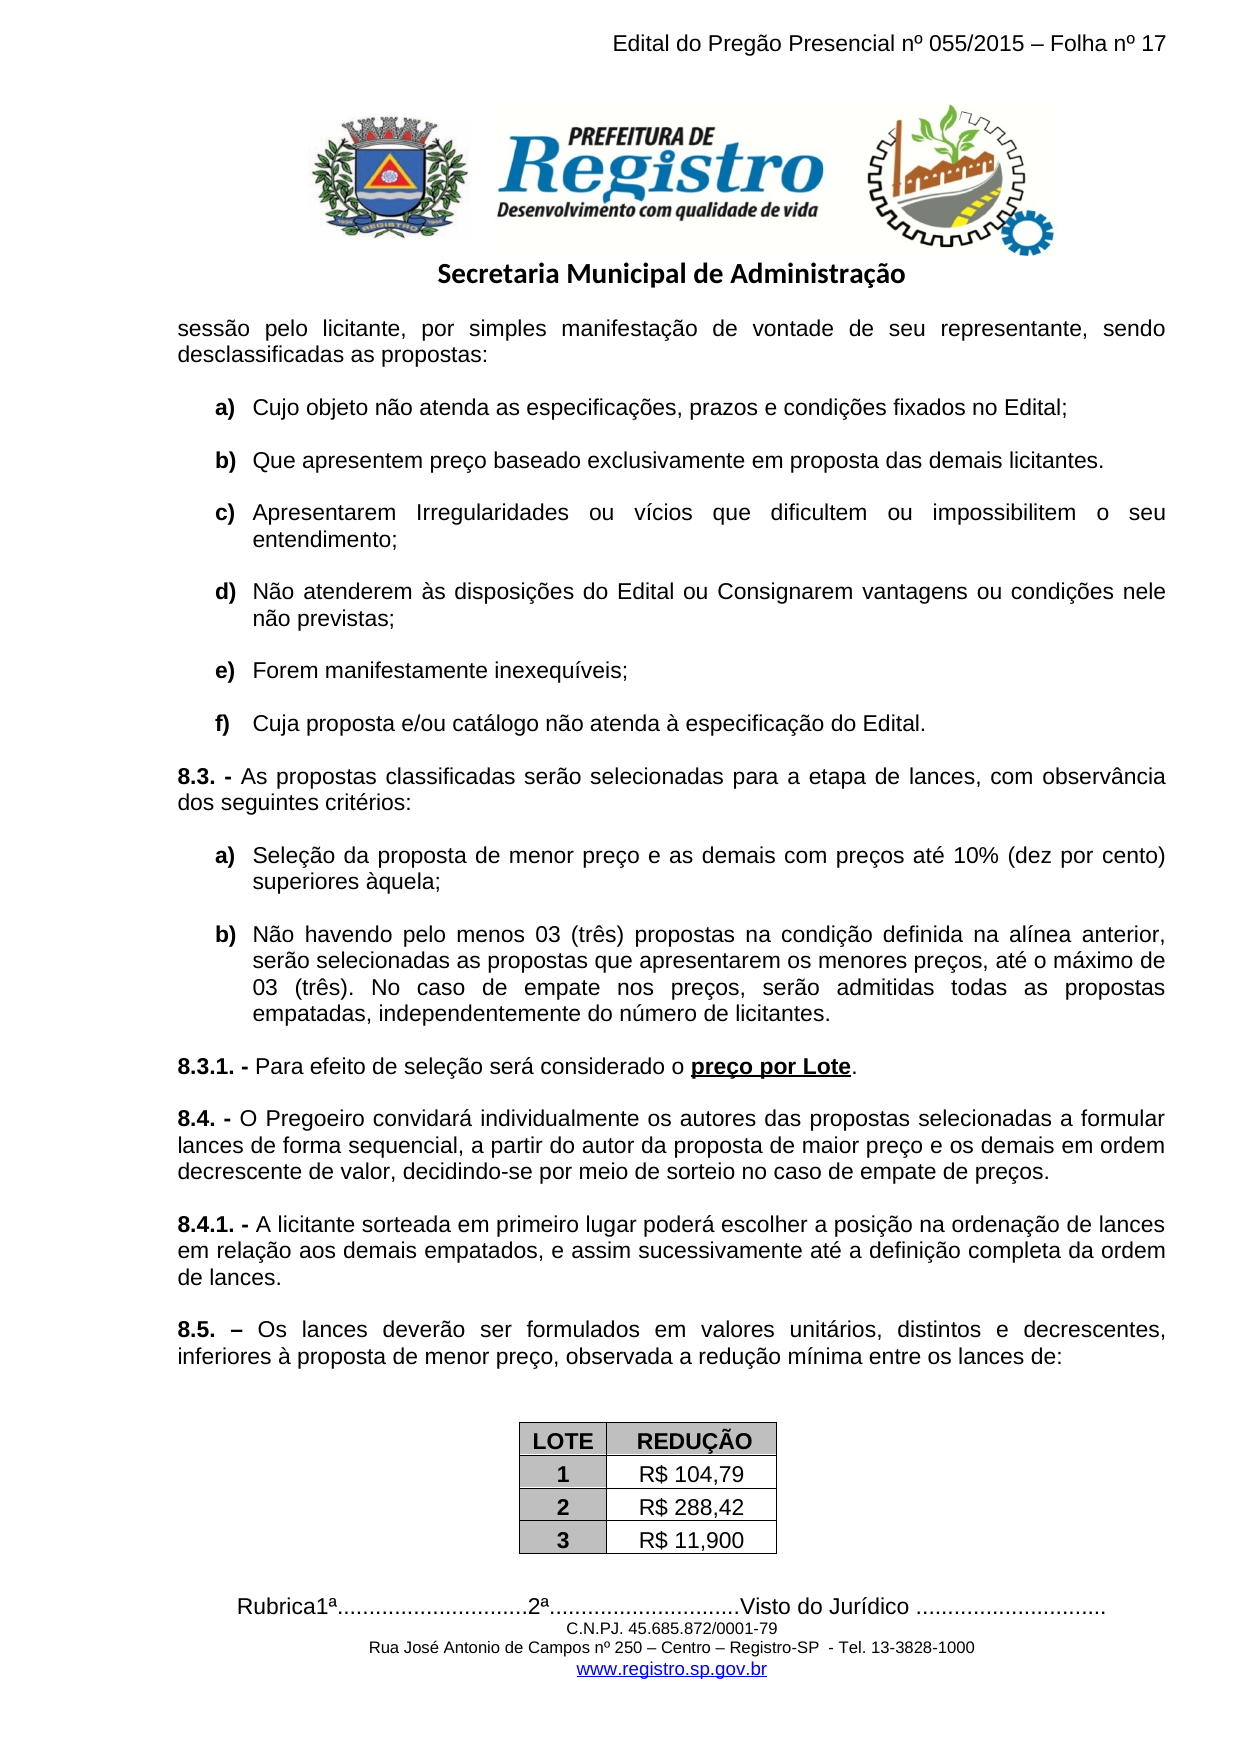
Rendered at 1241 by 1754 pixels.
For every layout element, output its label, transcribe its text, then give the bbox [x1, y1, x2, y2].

picture [1013, 220, 1045, 246]
list Seleção da proposta de menor preço e as demais com preços até 10% (dez por cento) superiores àquela; [215, 842, 1166, 894]
table_cell 3 [520, 1521, 606, 1553]
list Não atenderem às disposições do Edital ou Consignarem vantagens ou condições nele não previstas; [215, 578, 1166, 631]
table_cell R$ 288,42 [607, 1489, 776, 1520]
table_cell 2 [520, 1489, 606, 1520]
text 8.4.1. - A licitante sorteada em primeiro lugar poderá escolher a posição na ordenação de lances em relação aos demais empatados, e assim sucessivamente até a definição completa da ordem de lances. [177, 1211, 1166, 1290]
text 8.3.1. - Para efeito de seleção será considerado o preço por Lote. [177, 1053, 1166, 1079]
text 8.4. - O Pregoeiro convidará individualmente os autores das propostas selecionadas a formular lances de forma sequencial, a partir do autor da proposta de maior preço e os demais em ordem decrescente de valor, decidindo-se por meio de sorteio no caso de empate de preços. [177, 1105, 1166, 1184]
list Cujo objeto não atenda as especificações, prazos e condições fixados no Edital; [215, 394, 1166, 420]
table_header REDUÇÃO [607, 1423, 776, 1454]
table_header LOTE [520, 1423, 606, 1454]
list Forem manifestamente inexequíveis; [215, 657, 1166, 684]
text 8.5. – Os lances deverão ser formulados em valores unitários, distintos e decrescentes, inferiores à proposta de menor preço, observada a redução mínima entre os lances de: [177, 1316, 1166, 1369]
list Que apresentem preço baseado exclusivamente em proposta das demais licitantes. [215, 447, 1166, 473]
list Apresentarem Irregularidades ou vícios que dificultem ou impossibilitem o seu entendimento; [215, 499, 1166, 552]
table_cell R$ 104,79 [607, 1456, 776, 1487]
text 8.3. - As propostas classificadas serão selecionadas para a etapa de lances, com observância dos seguintes critérios: [177, 763, 1166, 816]
table_cell 1 [520, 1456, 606, 1487]
list Não havendo pelo menos 03 (três) propostas na condição definida na alínea anterior, serão selecionadas as propostas que apresentarem os menores preços, até o máximo de 03 (três). No caso de empate nos preços, serão admitidas todas as propostas empatadas, independentemente do número de licitantes. [215, 921, 1166, 1026]
table_cell R$ 11,900 [607, 1521, 776, 1553]
picture [274, 103, 1069, 256]
list Cuja proposta e/ou catálogo não atenda à especificação do Edital. [215, 710, 1166, 736]
